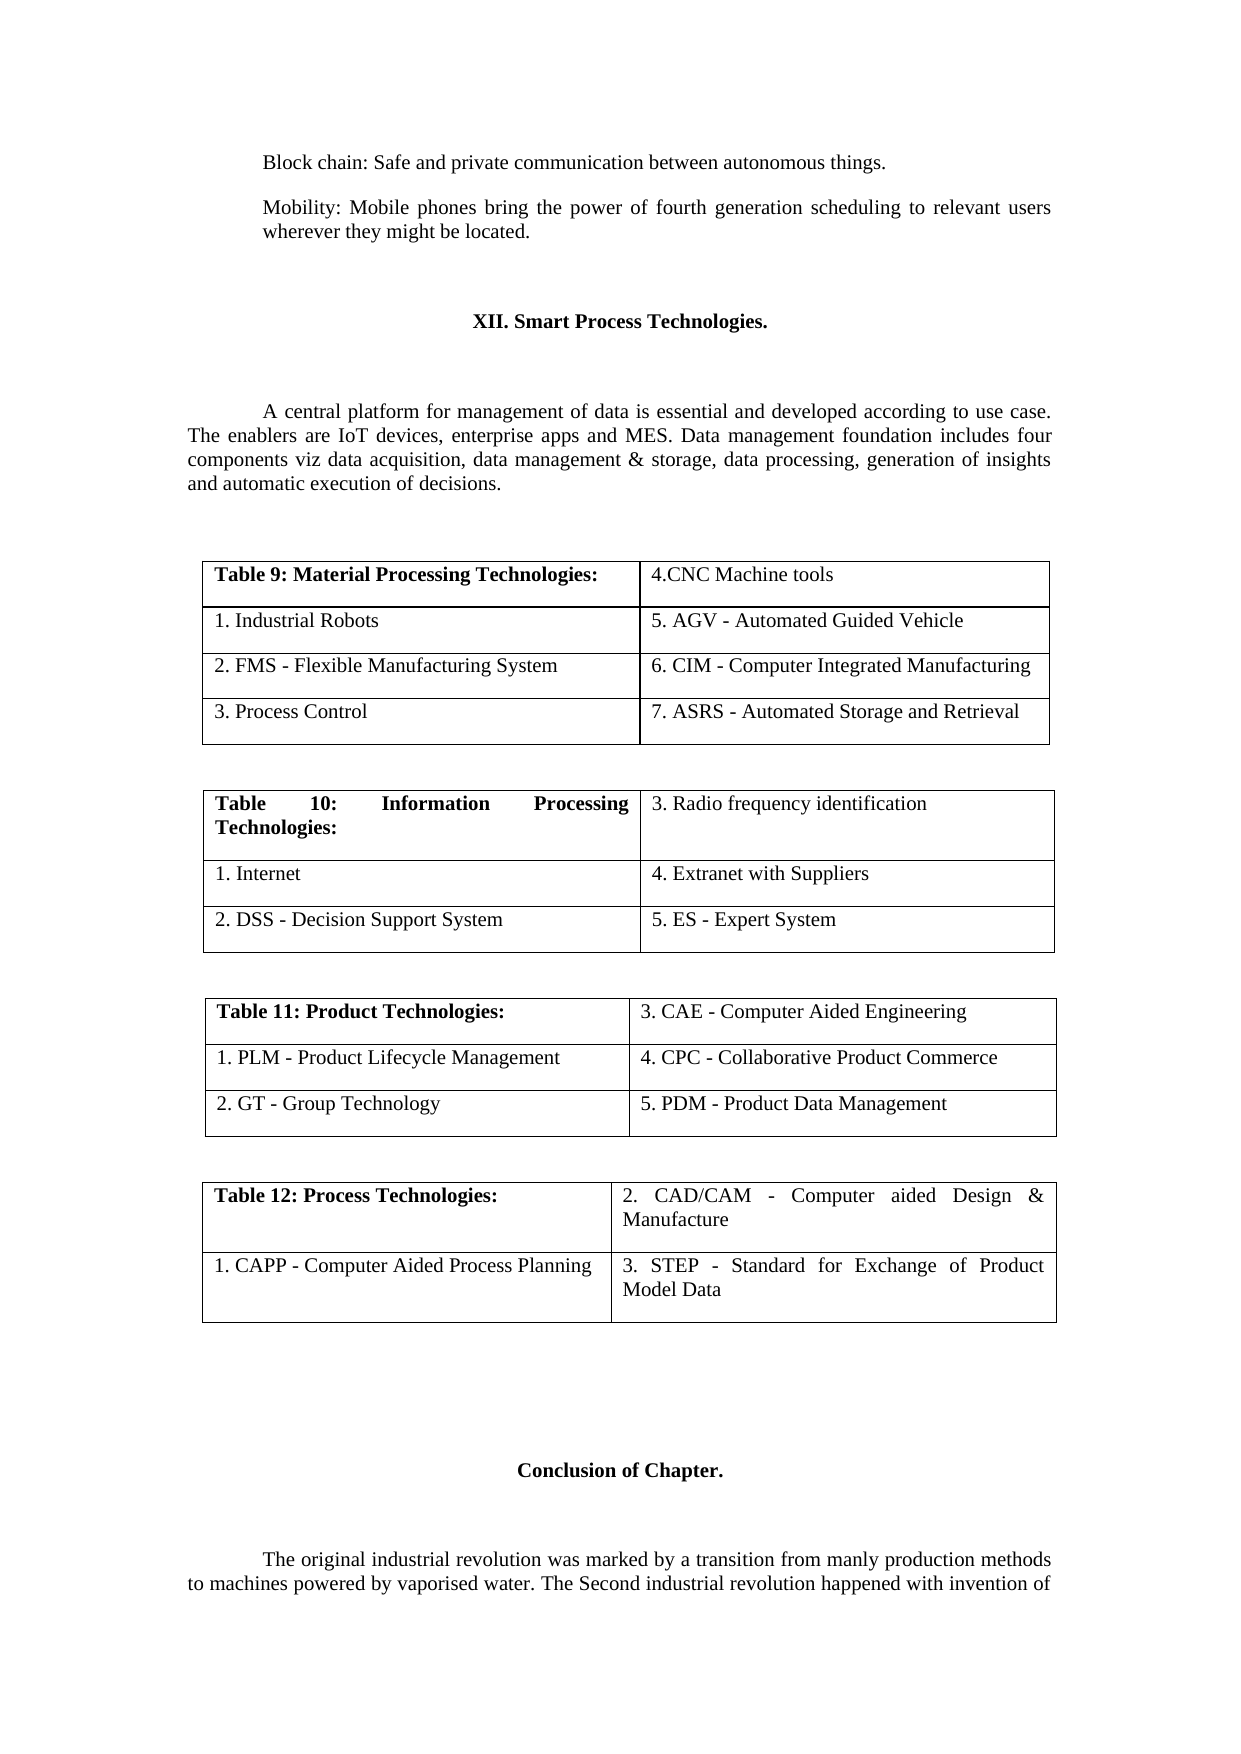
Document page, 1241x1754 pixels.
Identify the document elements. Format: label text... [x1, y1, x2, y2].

table_cell 2. GT - Group Technology [206, 1091, 629, 1136]
table_header Table 10: Information Processing Technologies: [204, 791, 640, 860]
text XII. Smart Process Technologies. [187, 309, 1053, 333]
table_cell 3. Process Control [203, 699, 639, 744]
table_cell 1. Internet [204, 861, 640, 906]
table_cell 6. CIM - Computer Integrated Manufacturing [641, 654, 1049, 698]
table_cell 3. STEP - Standard for Exchange of Product Model Data [612, 1253, 1056, 1322]
table_cell 5. AGV - Automated Guided Vehicle [641, 608, 1049, 652]
table_header Table 9: Material Processing Technologies: [203, 562, 639, 606]
table_header Table 11: Product Technologies: [206, 999, 629, 1044]
table_cell 1. Industrial Robots [203, 608, 639, 652]
table_cell 2. DSS - Decision Support System [204, 907, 640, 952]
table_header 3. CAE - Computer Aided Engineering [630, 999, 1056, 1044]
table_cell 4. CPC - Collaborative Product Commerce [630, 1045, 1056, 1090]
table_header 4.CNC Machine tools [641, 562, 1049, 606]
table_header 3. Radio frequency identification [641, 791, 1054, 860]
text Block chain: Safe and private communication between autonomous things. [187, 150, 1053, 174]
text Conclusion of Chapter. [187, 1457, 1053, 1482]
table_cell 4. Extranet with Suppliers [641, 861, 1054, 906]
table_header Table 12: Process Technologies: [203, 1183, 611, 1252]
table_cell 5. PDM - Product Data Management [630, 1091, 1056, 1136]
table_cell 1. CAPP - Computer Aided Process Planning [203, 1253, 611, 1322]
table_cell 5. ES - Expert System [641, 907, 1054, 952]
table_header 2. CAD/CAM - Computer aided Design & Manufacture [612, 1183, 1056, 1252]
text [187, 1547, 1053, 1595]
table_cell 1. PLM - Product Lifecycle Management [206, 1045, 629, 1090]
text Mobility: Mobile phones bring the power of fourth generation scheduling to relevant users wherever they might be located. [262, 195, 1053, 243]
table_cell 7. ASRS - Automated Storage and Retrieval [641, 699, 1049, 744]
text A central platform for management of data is essential and developed according to use case. The enablers are IoT devices, enterprise apps and MES. Data management foundation includes four components viz data acquisition, data management & storage, data processing, generation of insights and automatic execution of decisions. [187, 398, 1053, 495]
table_cell 2. FMS - Flexible Manufacturing System [203, 654, 639, 698]
